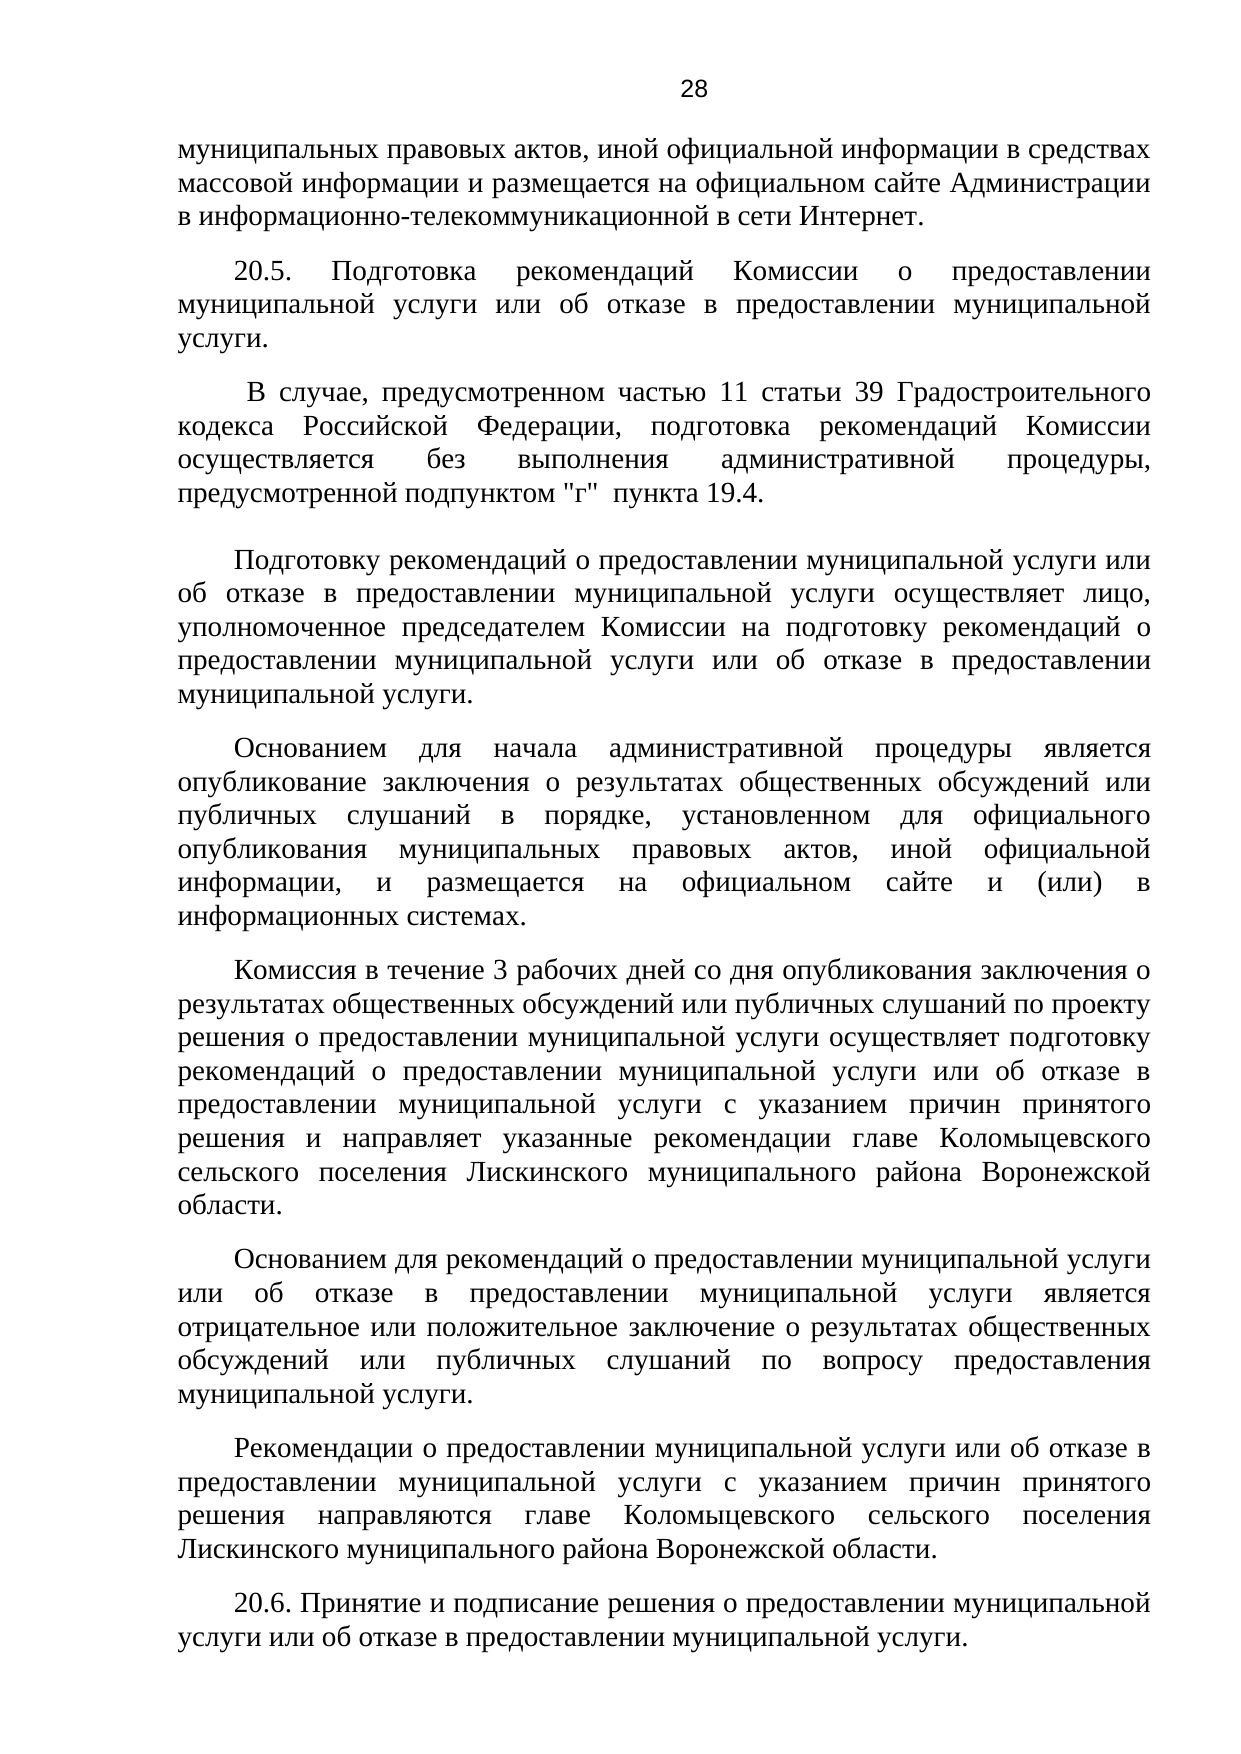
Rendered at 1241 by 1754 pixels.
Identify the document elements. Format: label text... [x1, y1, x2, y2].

text В случае, предусмотренном частью 11 статьи 39 Градостроительного кодекса Российской Федерации, подготовка рекомендаций Комиссии осуществляется без выполнения административной процедуры, предусмотренной подпунктом "г" пункта 19.4. [177, 374, 1152, 508]
text Основанием для начала административной процедуры является опубликование заключения о результатах общественных обсуждений или публичных слушаний в порядке, установленном для официального опубликования муниципальных правовых актов, иной официальной информации, и размещается на официальном сайте и (или) в информационных системах. [177, 730, 1152, 932]
text Комиссия в течение 3 рабочих дней со дня опубликования заключения о результатах общественных обсуждений или публичных слушаний по проекту решения о предоставлении муниципальной услуги осуществляет подготовку рекомендаций о предоставлении муниципальной услуги или об отказе в предоставлении муниципальной услуги с указанием причин принятого решения и направляет указанные рекомендации главе Коломыцевского сельского поселения Лискинского муниципального района Воронежской области. [177, 952, 1152, 1221]
text 20.5. Подготовка рекомендаций Комиссии о предоставлении муниципальной услуги или об отказе в предоставлении муниципальной услуги. [177, 253, 1152, 353]
text Рекомендации о предоставлении муниципальной услуги или об отказе в предоставлении муниципальной услуги с указанием причин принятого решения направляются главе Коломыцевского сельского поселения Лискинского муниципального района Воронежской области. [177, 1430, 1152, 1564]
text 20.6. Принятие и подписание решения о предоставлении муниципальной услуги или об отказе в предоставлении муниципальной услуги. [177, 1585, 1152, 1652]
text Подготовку рекомендаций о предоставлении муниципальной услуги или об отказе в предоставлении муниципальной услуги осуществляет лицо, уполномоченное председателем Комиссии на подготовку рекомендаций о предоставлении муниципальной услуги или об отказе в предоставлении муниципальной услуги. [177, 542, 1152, 709]
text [177, 131, 1152, 232]
text Основанием для рекомендаций о предоставлении муниципальной услуги или об отказе в предоставлении муниципальной услуги является отрицательное или положительное заключение о результатах общественных обсуждений или публичных слушаний по вопросу предоставления муниципальной услуги. [177, 1242, 1152, 1409]
